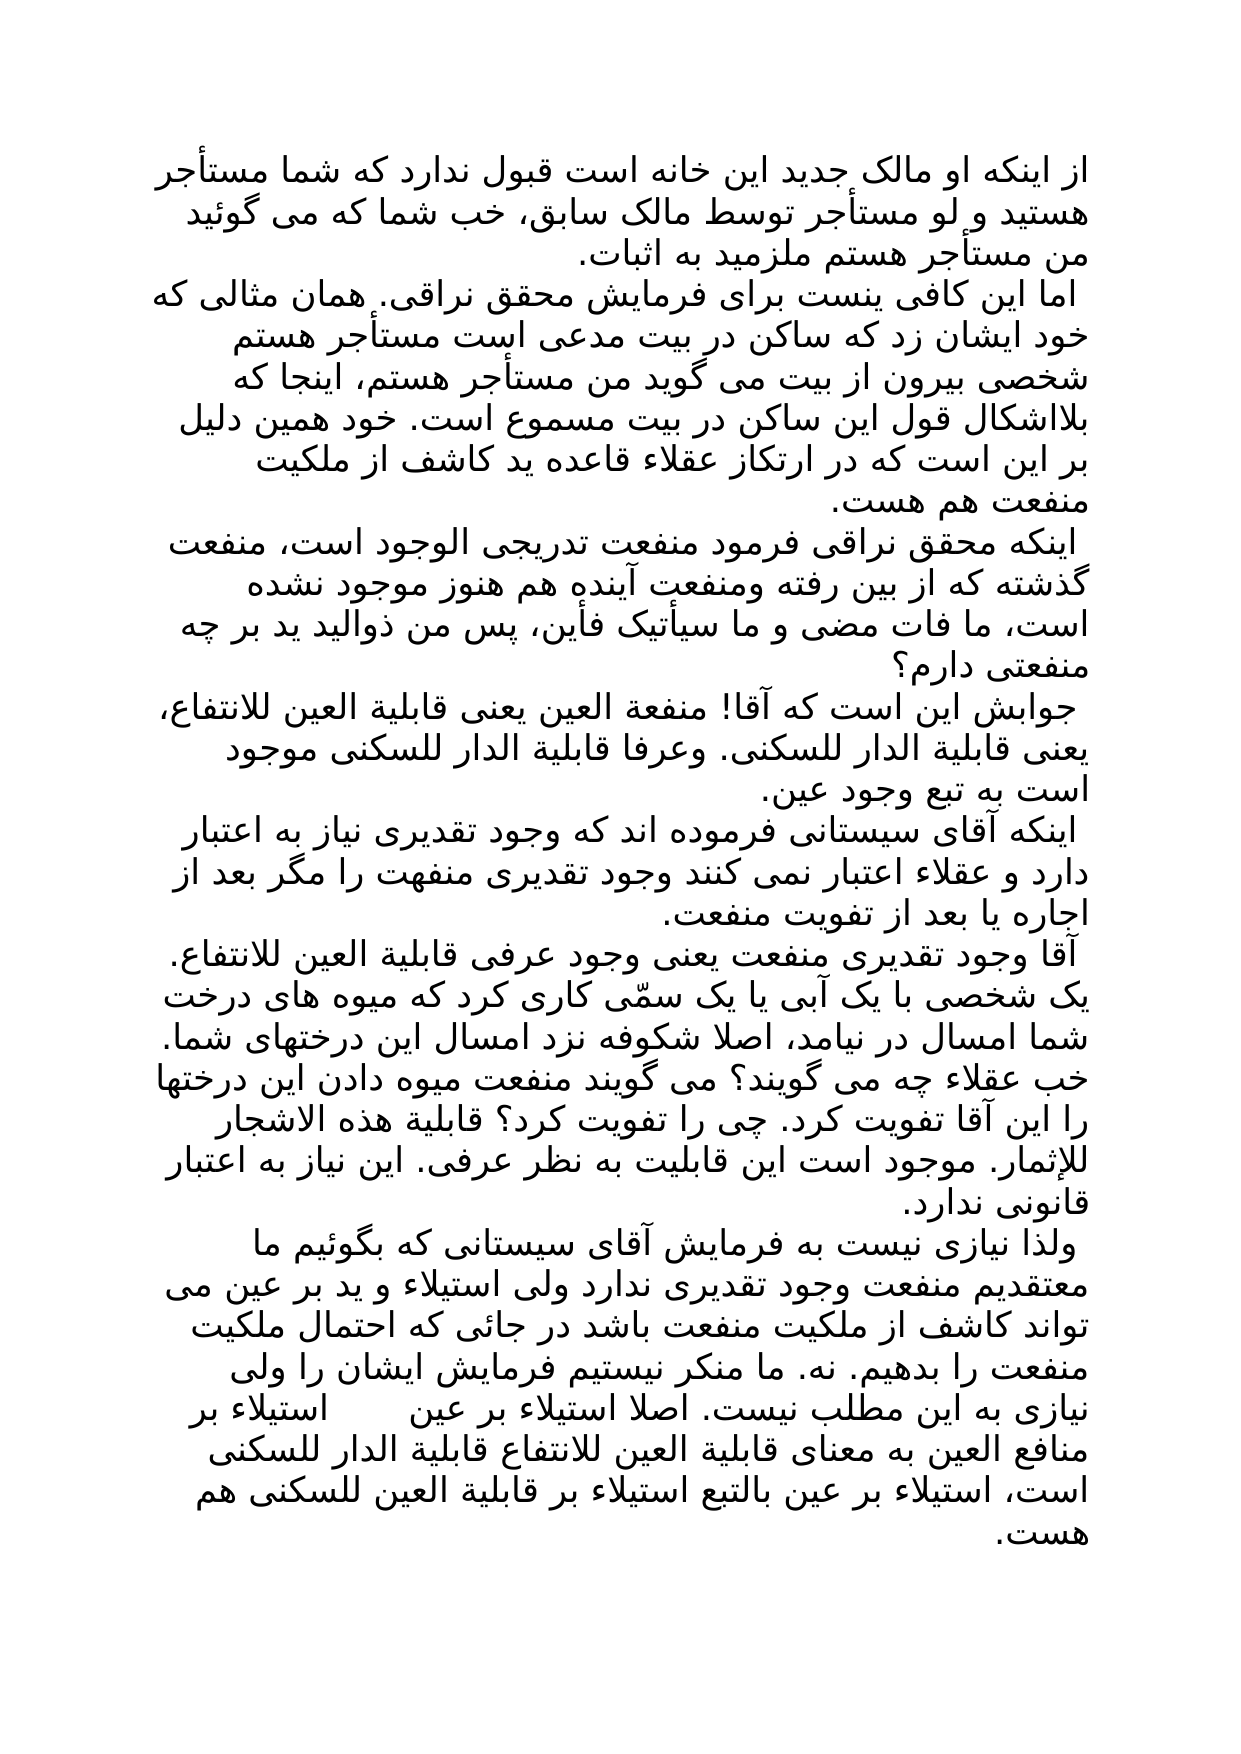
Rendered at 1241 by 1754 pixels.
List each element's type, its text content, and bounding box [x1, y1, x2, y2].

text اما این کافی ینست برای فرمایش محقق نراقی. همان مثالی که خود ایشان زد که ساکن در بیت مدعی است مستأجر هستم شخصی بیرون از بیت می گوید من مستأجر هستم، اینجا که بلااشکال قول این ساکن در بیت مسموع است. خود همین دلیل بر این است که در ارتکاز عقلاء قاعده ید کاشف از ملکیت منفعت هم هست. [150, 274, 1090, 521]
text ولذا نیازی نیست به فرمایش آقای سیستانی که بگوئیم ما معتقدیم منفعت وجود تقدیری ندارد ولی استیلاء و ید بر عین می تواند کاشف از ملکیت منفعت باشد در جائی که احتمال ملکیت منفعت را بدهیم. نه. ما منکر نیستیم فرمایش ایشان را ولی نیازی به این مطلب نیست. اصلا استیلاء بر عین استیلاء بر منافع العین به معنای قابلیة العین للانتفاع قابلیة الدار للسکنی است، استیلاء بر عین بالتبع استیلاء بر قابلیة العین للسکنی هم هست. [150, 1222, 1090, 1552]
text اینکه محقق نراقی فرمود منفعت تدریجی الوجود است، منفعت گذشته که از بین رفته ومنفعت آینده هم هنوز موجود نشده است، ما فات مضی و ما سیأتیک فأین، پس من ذوالید ید بر چه منفعتی دارم؟ [150, 521, 1090, 686]
text جوابش این است که آقا! منفعة العین یعنی قابلیة العین للانتفاع، یعنی قابلیة الدار للسکنی. وعرفا قابلیة الدار للسکنی موجود است به تبع وجود عین. [150, 686, 1090, 810]
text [150, 150, 1090, 274]
text اینکه آقای سیستانی فرموده اند که وجود تقدیری نیاز به اعتبار دارد و عقلاء اعتبار نمی کنند وجود تقدیری منفهت را مگر بعد از اجاره یا بعد از تفویت منفعت. [150, 810, 1090, 934]
text آقا وجود تقدیری منفعت یعنی وجود عرفی قابلیة العین للانتفاع. یک شخصی با یک آبی یا یک سمّی کاری کرد که میوه های درخت شما امسال در نیامد، اصلا شکوفه نزد امسال این درختهای شما. خب عقلاء چه می گویند؟ می گویند منفعت میوه دادن این درختها را این آقا تفویت کرد. چی را تفویت کرد؟ قابلیة هذه الاشجار للإثمار. موجود است این قابلیت به نظر عرفی. این نیاز به اعتبار قانونی ندارد. [150, 934, 1090, 1222]
